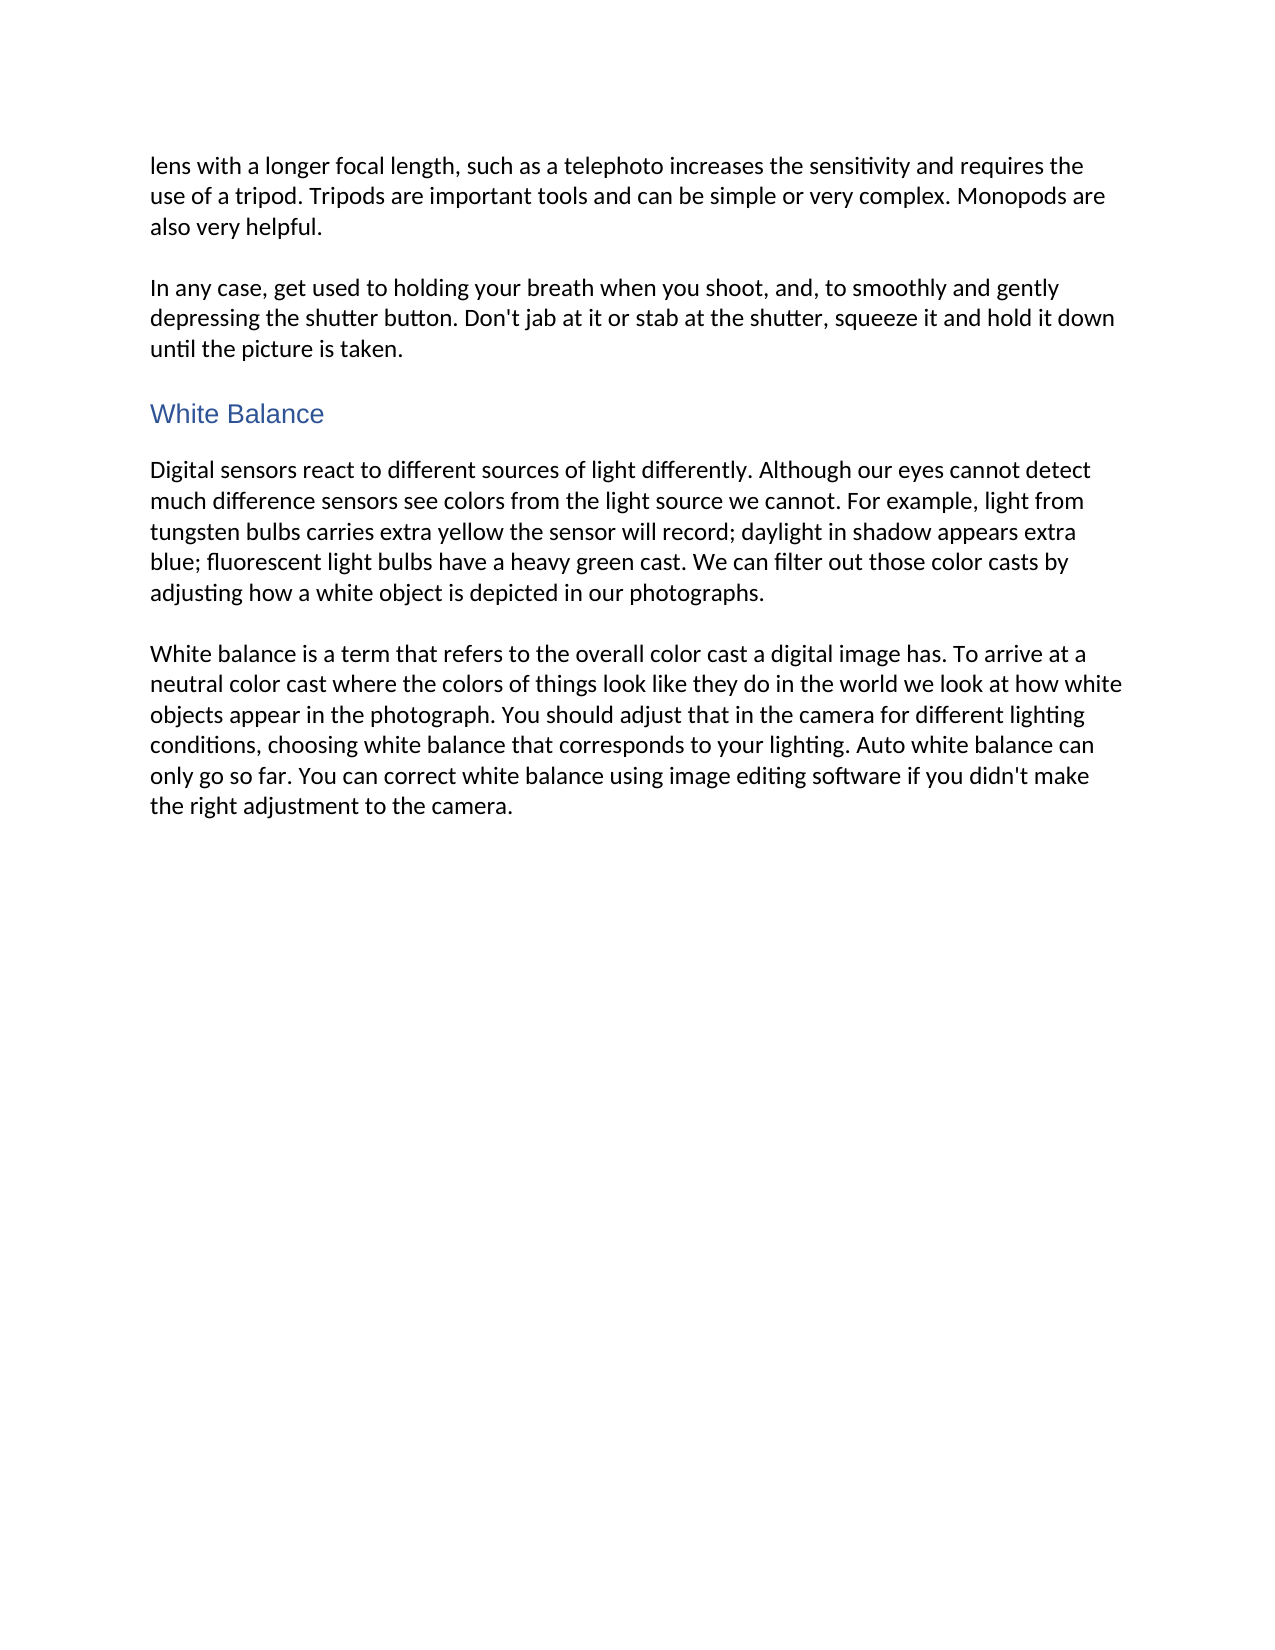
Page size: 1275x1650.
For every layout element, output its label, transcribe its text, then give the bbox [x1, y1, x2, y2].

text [150, 150, 1125, 242]
text In any case, get used to holding your breath when you shoot, and, to smoothly and gently depressing the shutter button. Don't jab at it or stab at the shutter, squeeze it and hold it down until the picture is taken. [150, 272, 1125, 364]
text White balance is a term that refers to the overall color cast a digital image has. To arrive at a neutral color cast where the colors of things look like they do in the world we look at how white objects appear in the photograph. You should adjust that in the camera for different lighting conditions, choosing white balance that corresponds to your lighting. Auto white balance can only go so far. You can correct white balance using image editing software if you didn't make the right adjustment to the camera. [150, 638, 1125, 821]
subtitle White Balance [150, 398, 1125, 429]
text Digital sensors react to different sources of light differently. Although our eyes cannot detect much difference sensors see colors from the light source we cannot. For example, light from tungsten bulbs carries extra yellow the sensor will record; daylight in shadow appears extra blue; fluorescent light bulbs have a heavy green cast. We can filter out those color casts by adjusting how a white object is depicted in our photographs. [150, 454, 1125, 607]
